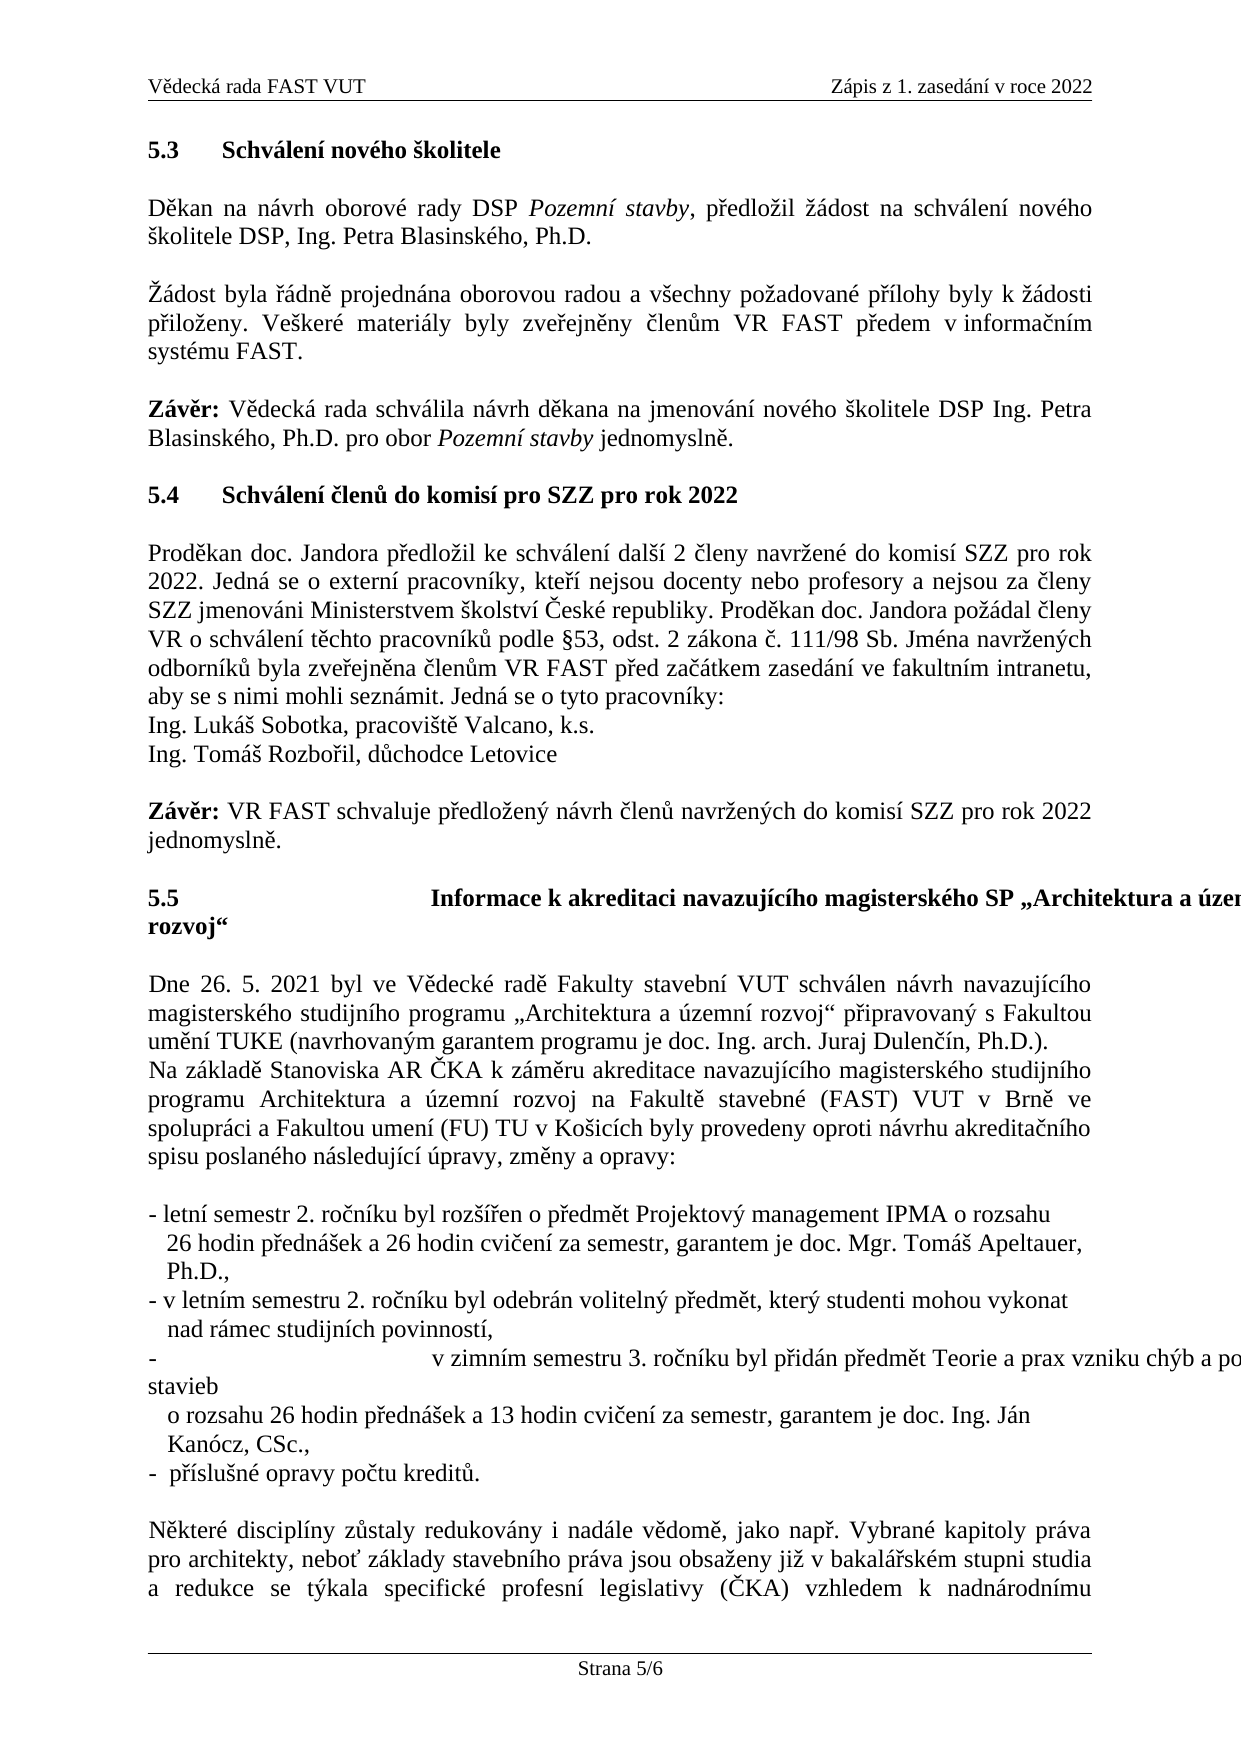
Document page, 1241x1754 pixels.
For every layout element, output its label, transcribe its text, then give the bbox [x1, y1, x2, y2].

text - příslušné opravy počtu kreditů. [148, 1458, 1092, 1486]
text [148, 1515, 1092, 1601]
text Proděkan doc. Jandora předložil ke schválení další 2 členy navržené do komisí SZZ pro rok 2022. Jedná se o externí pracovníky, kteří nejsou docenty nebo profesory a nejsou za členy SZZ jmenováni Ministerstvem školství České republiky. Proděkan doc. Jandora požádal členy VR o schválení těchto pracovníků podle §53, odst. 2 zákona č. 111/98 Sb. Jména navržených odborníků byla zveřejněna členům VR FAST před začátkem zasedání ve fakultním intranetu, aby se s nimi mohli seznámit. Jedná se o tyto pracovníky: [148, 538, 1092, 710]
text Závěr: VR FAST schvaluje předložený návrh členů navržených do komisí SZZ pro rok 2022 jednomyslně. [148, 796, 1092, 854]
text 5.4 Schválení členů do komisí pro SZZ pro rok 2022 [148, 480, 1092, 509]
text - v zimním semestru 3. ročníku byl přidán předmět Teorie a prax vzniku chýb a poruch stavieb [148, 1343, 1092, 1400]
text 5.5 Informace k akreditaci navazujícího magisterského SP „Architektura a územní rozvoj“ [148, 883, 1092, 940]
text o rozsahu 26 hodin přednášek a 13 hodin cvičení za semestr, garantem je doc. Ing. Ján [148, 1400, 1092, 1429]
text - letní semestr 2. ročníku byl rozšířen o předmět Projektový management IPMA o rozsahu [148, 1199, 1092, 1228]
text Ph.D., [148, 1256, 1092, 1285]
text Dne 26. 5. 2021 byl ve Vědecké radě Fakulty stavební VUT schválen návrh navazujícího magisterského studijního programu „Architektura a územní rozvoj“ připravovaný s Fakultou umění TUKE (navrhovaným garantem programu je doc. Ing. arch. Juraj Dulenčín, Ph.D.). [148, 969, 1092, 1055]
text Na základě Stanoviska AR ČKA k záměru akreditace navazujícího magisterského studijního programu Architektura a územní rozvoj na Fakultě stavebné (FAST) VUT v Brně ve spolupráci a Fakultou umení (FU) TU v Košicích byly provedeny oproti návrhu akreditačního spisu poslaného následující úpravy, změny a opravy: [148, 1055, 1092, 1170]
text Závěr: Vědecká rada schválila návrh děkana na jmenování nového školitele DSP Ing. Petra Blasinského, Ph.D. pro obor Pozemní stavby jednomyslně. [148, 394, 1092, 451]
text Děkan na návrh oborové rady DSP Pozemní stavby, předložil žádost na schválení nového školitele DSP, Ing. Petra Blasinského, Ph.D. [148, 193, 1092, 250]
text Kanócz, CSc., [148, 1429, 1092, 1458]
text 5.3 Schválení nového školitele [148, 135, 1092, 164]
text nad rámec studijních povinností, [148, 1314, 1092, 1343]
text Ing. Lukáš Sobotka, pracoviště Valcano, k.s. [148, 710, 1092, 739]
text 26 hodin přednášek a 26 hodin cvičení za semestr, garantem je doc. Mgr. Tomáš Apeltauer, [148, 1228, 1092, 1256]
text Ing. Tomáš Rozbořil, důchodce Letovice [148, 739, 1092, 768]
text - v letním semestru 2. ročníku byl odebrán volitelný předmět, který studenti mohou vykonat [148, 1285, 1092, 1314]
